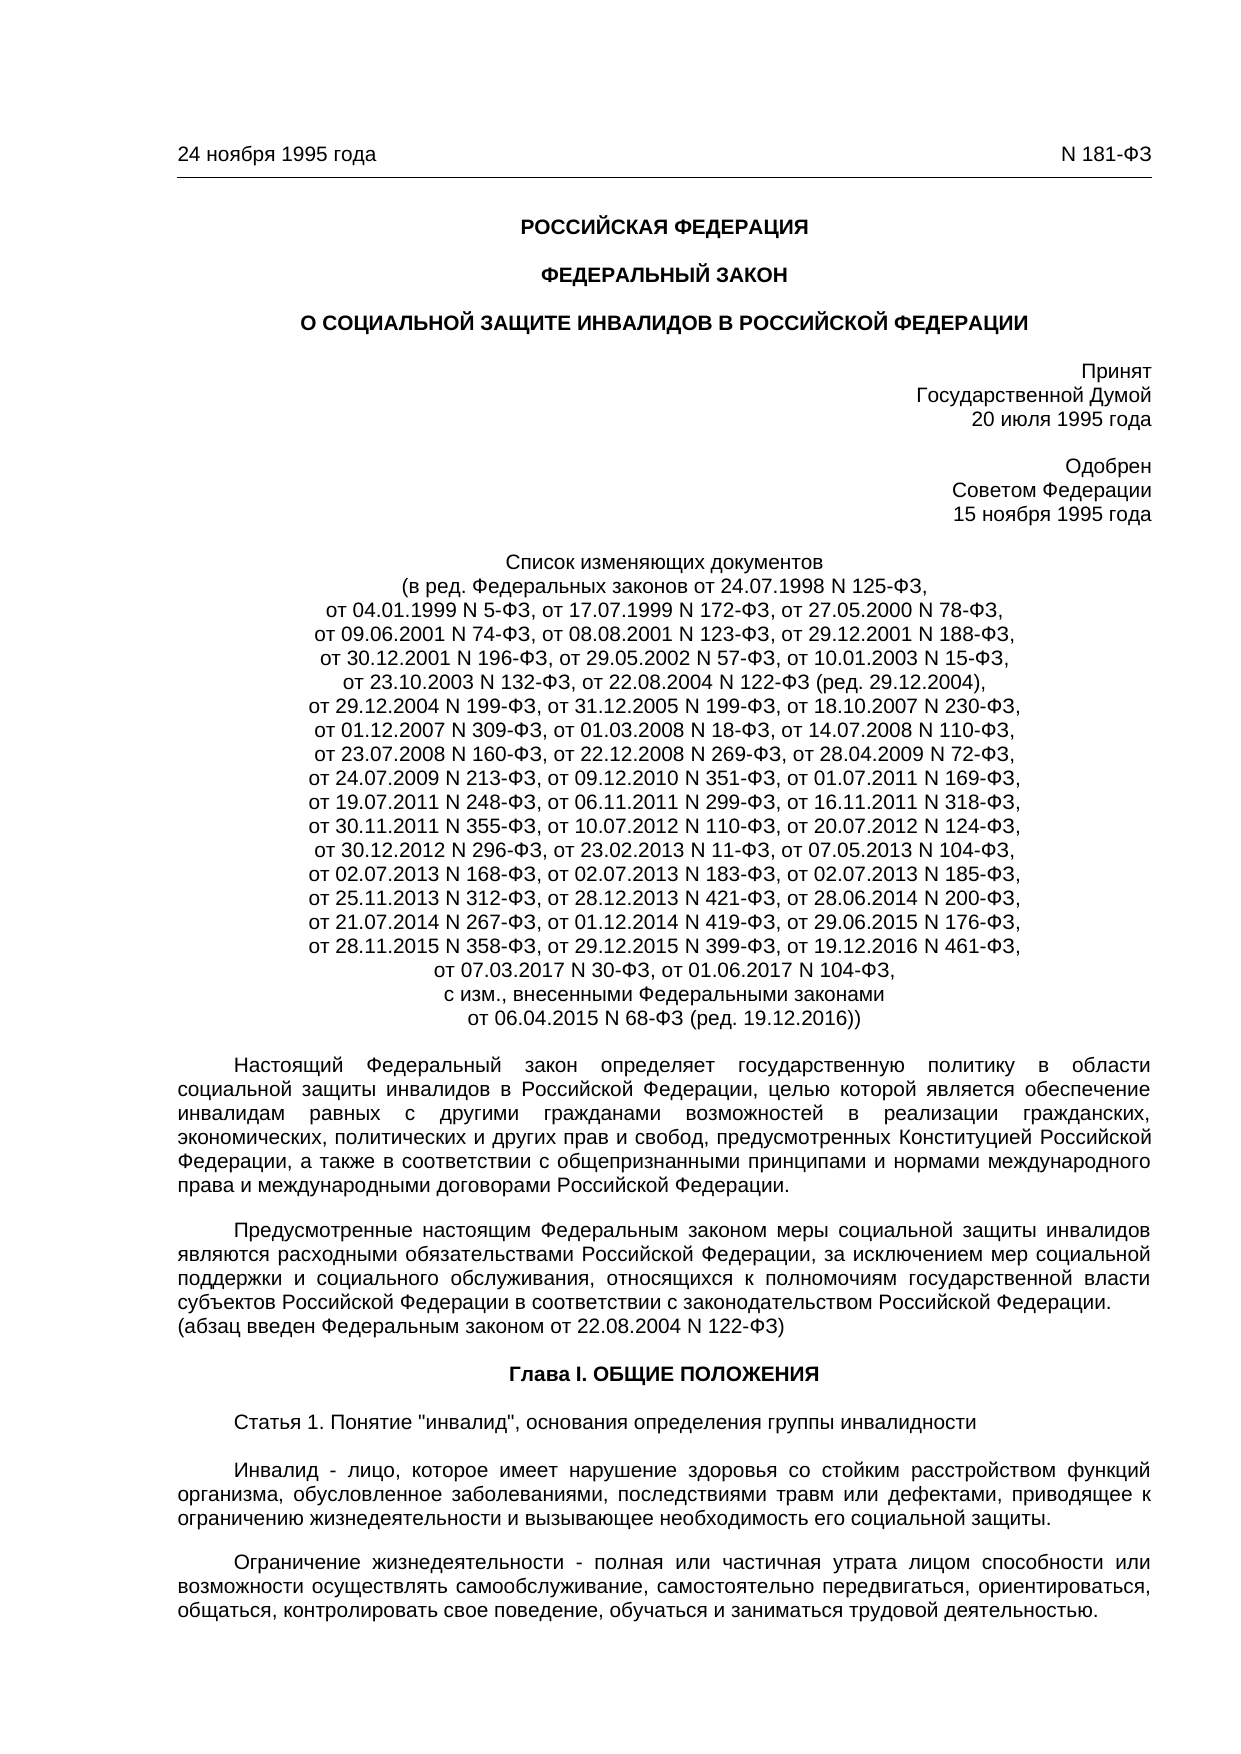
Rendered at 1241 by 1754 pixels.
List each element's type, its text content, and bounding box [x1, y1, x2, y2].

text Предусмотренные настоящим Федеральным законом меры социальной защиты инвалидов являются расходными обязательствами Российской Федерации, за исключением мер социальной поддержки и социального обслуживания, относящихся к полномочиям государственной власти субъектов Российской Федерации в соответствии с законодательством Российской Федерации. [177, 1218, 1152, 1314]
text Статья 1. Понятие "инвалид", основания определения группы инвалидности [177, 1409, 1152, 1433]
text Одобрен [177, 454, 1152, 478]
text (в ред. Федеральных законов от 24.07.1998 N 125-ФЗ, [177, 574, 1152, 598]
text (абзац введен Федеральным законом от 22.08.2004 N 122-ФЗ) [177, 1314, 1152, 1338]
text от 23.10.2003 N 132-ФЗ, от 22.08.2004 N 122-ФЗ (ред. 29.12.2004), [177, 670, 1152, 694]
text от 04.01.1999 N 5-ФЗ, от 17.07.1999 N 172-ФЗ, от 27.05.2000 N 78-ФЗ, [177, 598, 1152, 622]
table_header N 181-ФЗ [672, 142, 1152, 166]
text Ограничение жизнедеятельности - полная или частичная утрата лицом способности или возможности осуществлять самообслуживание, самостоятельно передвигаться, ориентироваться, общаться, контролировать свое поведение, обучаться и заниматься трудовой деятельностью. [177, 1550, 1152, 1622]
text от 23.07.2008 N 160-ФЗ, от 22.12.2008 N 269-ФЗ, от 28.04.2009 N 72-ФЗ, [177, 742, 1152, 766]
text Инвалид - лицо, которое имеет нарушение здоровья со стойким расстройством функций организма, обусловленное заболеваниями, последствиями травм или дефектами, приводящее к ограничению жизнедеятельности и вызывающее необходимость его социальной защиты. [177, 1457, 1152, 1529]
title РОССИЙСКАЯ ФЕДЕРАЦИЯ [177, 215, 1152, 239]
text от 09.06.2001 N 74-ФЗ, от 08.08.2001 N 123-ФЗ, от 29.12.2001 N 188-ФЗ, [177, 622, 1152, 646]
text от 24.07.2009 N 213-ФЗ, от 09.12.2010 N 351-ФЗ, от 01.07.2011 N 169-ФЗ, [177, 766, 1152, 790]
table_header 24 ноября 1995 года [177, 142, 672, 166]
text от 28.11.2015 N 358-ФЗ, от 29.12.2015 N 399-ФЗ, от 19.12.2016 N 461-ФЗ, [177, 933, 1152, 957]
title Глава I. ОБЩИЕ ПОЛОЖЕНИЯ [177, 1362, 1152, 1386]
text Советом Федерации [177, 478, 1152, 502]
text 15 ноября 1995 года [177, 502, 1152, 526]
text Список изменяющих документов [177, 550, 1152, 574]
text от 29.12.2004 N 199-ФЗ, от 31.12.2005 N 199-ФЗ, от 18.10.2007 N 230-ФЗ, [177, 694, 1152, 718]
title ФЕДЕРАЛЬНЫЙ ЗАКОН [177, 263, 1152, 287]
text от 30.12.2012 N 296-ФЗ, от 23.02.2013 N 11-ФЗ, от 07.05.2013 N 104-ФЗ, [177, 838, 1152, 862]
text от 06.04.2015 N 68-ФЗ (ред. 19.12.2016)) [177, 1005, 1152, 1029]
text Государственной Думой [177, 382, 1152, 406]
text от 02.07.2013 N 168-ФЗ, от 02.07.2013 N 183-ФЗ, от 02.07.2013 N 185-ФЗ, [177, 862, 1152, 886]
text Настоящий Федеральный закон определяет государственную политику в области социальной защиты инвалидов в Российской Федерации, целью которой является обеспечение инвалидам равных с другими гражданами возможностей в реализации гражданских, экономических, политических и других прав и свобод, предусмотренных Конституцией Российской Федерации, а также в соответствии с общепризнанными принципами и нормами международного права и международными договорами Российской Федерации. [177, 1053, 1152, 1197]
text от 21.07.2014 N 267-ФЗ, от 01.12.2014 N 419-ФЗ, от 29.06.2015 N 176-ФЗ, [177, 909, 1152, 933]
text 20 июля 1995 года [177, 406, 1152, 430]
text Принят [177, 358, 1152, 382]
text от 07.03.2017 N 30-ФЗ, от 01.06.2017 N 104-ФЗ, [177, 957, 1152, 981]
text от 30.11.2011 N 355-ФЗ, от 10.07.2012 N 110-ФЗ, от 20.07.2012 N 124-ФЗ, [177, 814, 1152, 838]
text от 19.07.2011 N 248-ФЗ, от 06.11.2011 N 299-ФЗ, от 16.11.2011 N 318-ФЗ, [177, 790, 1152, 814]
text от 01.12.2007 N 309-ФЗ, от 01.03.2008 N 18-ФЗ, от 14.07.2008 N 110-ФЗ, [177, 718, 1152, 742]
text от 30.12.2001 N 196-ФЗ, от 29.05.2002 N 57-ФЗ, от 10.01.2003 N 15-ФЗ, [177, 646, 1152, 670]
title О СОЦИАЛЬНОЙ ЗАЩИТЕ ИНВАЛИДОВ В РОССИЙСКОЙ ФЕДЕРАЦИИ [177, 311, 1152, 334]
text от 25.11.2013 N 312-ФЗ, от 28.12.2013 N 421-ФЗ, от 28.06.2014 N 200-ФЗ, [177, 886, 1152, 909]
text с изм., внесенными Федеральными законами [177, 981, 1152, 1005]
